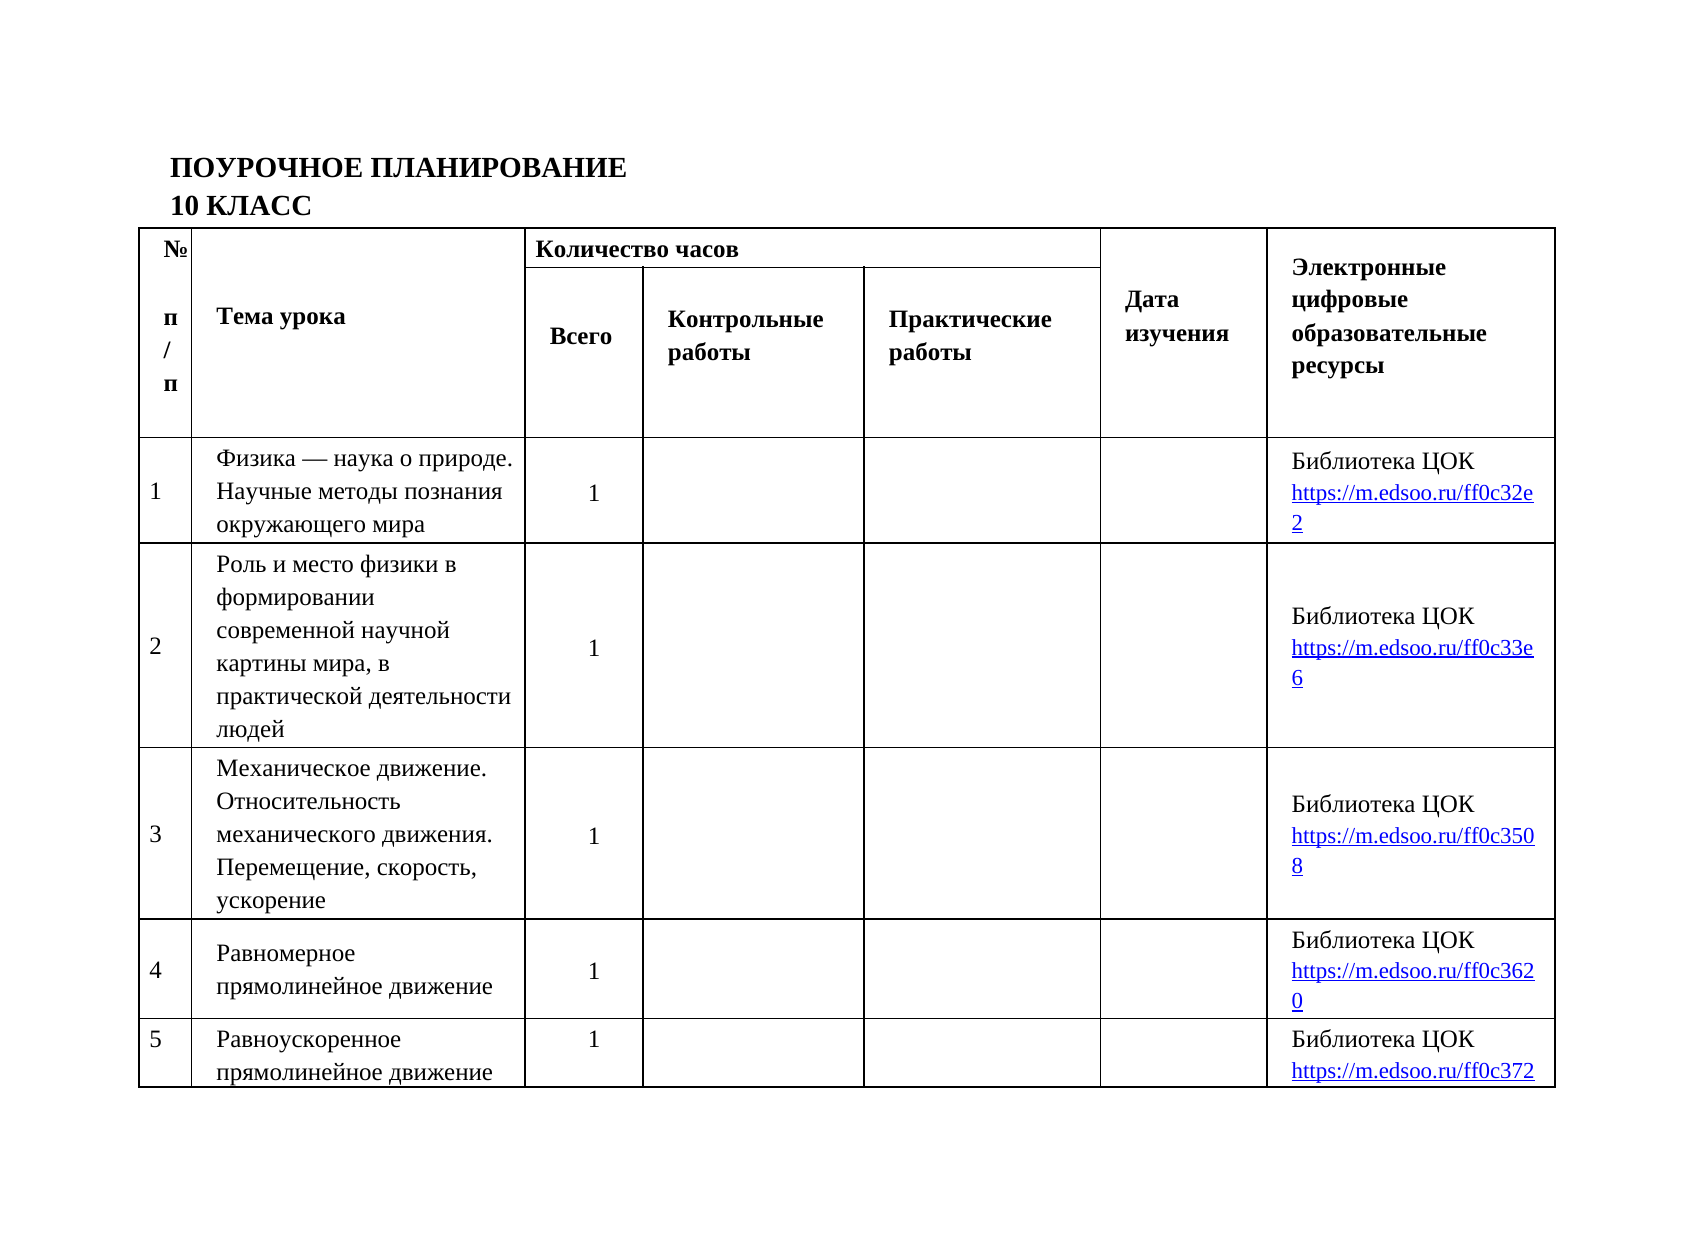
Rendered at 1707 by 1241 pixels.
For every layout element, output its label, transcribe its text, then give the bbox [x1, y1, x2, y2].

table_header Электронные цифровые образовательные ресурсы [1268, 229, 1554, 437]
table_cell 1 [526, 544, 642, 746]
table_cell [1101, 544, 1266, 746]
table_cell 1 [526, 438, 642, 542]
table_header № п/п [140, 229, 191, 437]
table_cell Библиотека ЦОК https://m.edsoo.ru/ff0c3508 [1268, 748, 1554, 918]
table_cell [644, 748, 863, 918]
table_cell [1101, 920, 1266, 1018]
table_cell 1 [526, 920, 642, 1018]
table_cell Контрольные работы [644, 268, 863, 437]
table_cell Практические работы [865, 268, 1100, 437]
table_cell [1101, 748, 1266, 918]
table_cell [865, 920, 1100, 1018]
table_cell 4 [140, 920, 191, 1018]
table_cell [865, 1019, 1100, 1086]
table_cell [192, 1019, 524, 1086]
table_cell Механическое движение. Относительность механического движения. Перемещение, скорость, ускорение [192, 748, 524, 918]
table_cell [1101, 438, 1266, 542]
text ПОУРОЧНОЕ ПЛАНИРОВАНИЕ [162, 150, 1557, 183]
table_header Дата изучения [1101, 229, 1266, 437]
table_cell 2 [140, 544, 191, 746]
table_header Количество часов [526, 229, 1100, 266]
table_cell [1101, 1019, 1266, 1086]
table_cell Роль и место физики в формировании современной научной картины мира, в практической деятельности людей [192, 544, 524, 746]
table_cell [644, 920, 863, 1018]
table_cell Равномерное прямолинейное движение [192, 920, 524, 1018]
table_cell Библиотека ЦОК https://m.edsoo.ru/ff0c3620 [1268, 920, 1554, 1018]
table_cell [1268, 1019, 1554, 1086]
table_cell Библиотека ЦОК https://m.edsoo.ru/ff0c33e6 [1268, 544, 1554, 746]
table_cell [865, 748, 1100, 918]
table_cell [865, 438, 1100, 542]
table_cell [644, 544, 863, 746]
table_cell [644, 438, 863, 542]
table_cell Физика — наука о природе. Научные методы познания окружающего мира [192, 438, 524, 542]
table_header Тема урока [192, 229, 524, 437]
table_cell 3 [140, 748, 191, 918]
table_cell 1 [526, 1019, 642, 1086]
table_cell Всего [526, 268, 642, 437]
table_cell [644, 1019, 863, 1086]
table_cell [865, 544, 1100, 746]
table_cell Библиотека ЦОК https://m.edsoo.ru/ff0c32e2 [1268, 438, 1554, 542]
table_cell 1 [140, 438, 191, 542]
table_cell 5 [140, 1019, 191, 1086]
table_cell 1 [526, 748, 642, 918]
text 10 КЛАСС [162, 188, 1557, 222]
